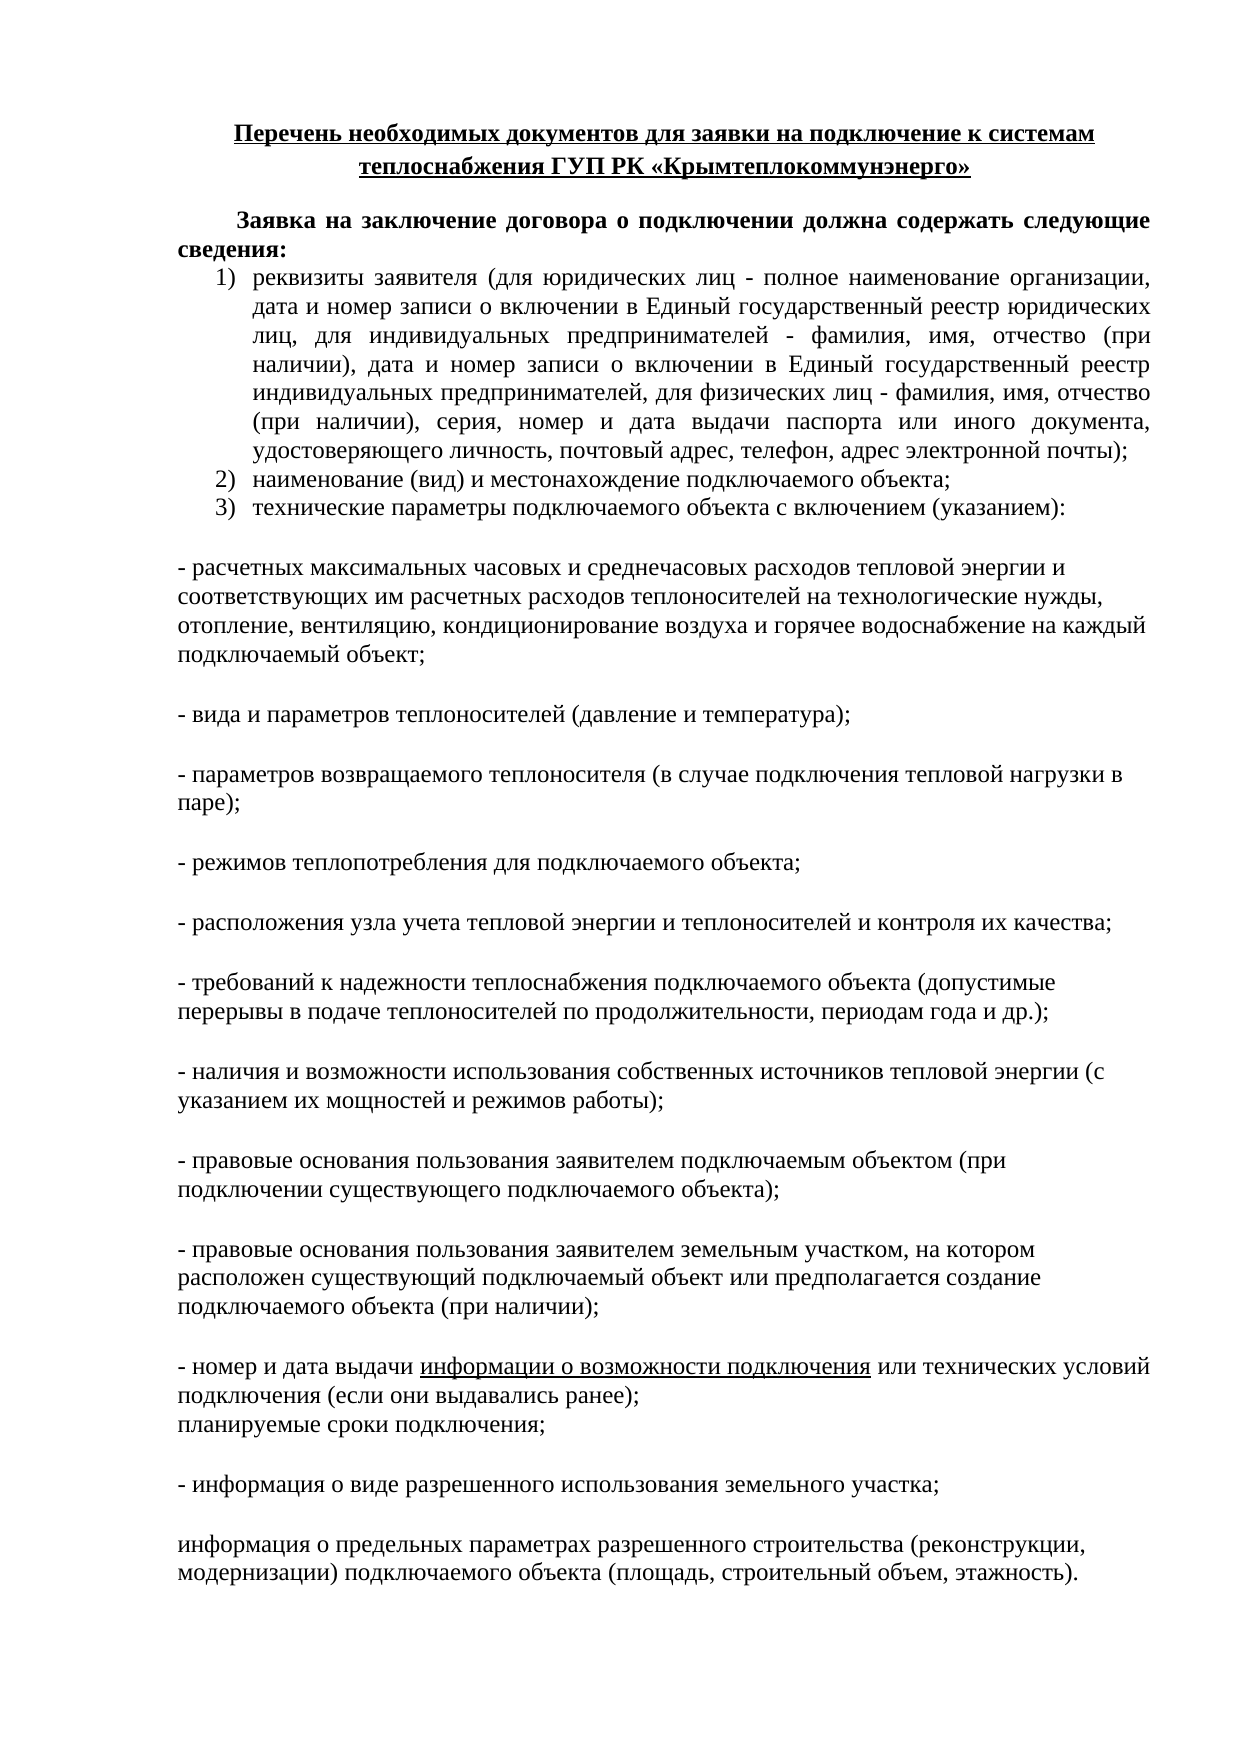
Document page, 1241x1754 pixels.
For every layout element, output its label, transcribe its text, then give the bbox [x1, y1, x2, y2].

text Заявка на заключение договора о подключении должна содержать следующие сведения: [177, 205, 1152, 262]
list технические параметры подключаемого объекта с включением (указанием): [215, 492, 1152, 521]
text информация о предельных параметрах разрешенного строительства (реконструкции, модернизации) подключаемого объекта (площадь, строительный объем, этажность). [177, 1529, 1152, 1586]
text - правовые основания пользования заявителем земельным участком, на котором расположен существующий подключаемый объект или предполагается создание подключаемого объекта (при наличии); [177, 1234, 1152, 1320]
text - требований к надежности теплоснабжения подключаемого объекта (допустимые перерывы в подаче теплоносителей по продолжительности, периодам года и др.); [177, 967, 1152, 1025]
text - расчетных максимальных часовых и среднечасовых расходов тепловой энергии и соответствующих им расчетных расходов теплоносителей на технологические нужды, отопление, вентиляцию, кондиционирование воздуха и горячее водоснабжение на каждый подключаемый объект; [177, 552, 1152, 667]
text - режимов теплопотребления для подключаемого объекта; [177, 847, 1152, 876]
text - наличия и возможности использования собственных источников тепловой энергии (с указанием их мощностей и режимов работы); [177, 1056, 1152, 1114]
text планируемые сроки подключения; [177, 1409, 1152, 1437]
text - правовые основания пользования заявителем подключаемым объектом (при подключении существующего подключаемого объекта); [177, 1145, 1152, 1202]
text - номер и дата выдачи информации о возможности подключения или технических условий подключения (если они выдавались ранее); [177, 1351, 1152, 1409]
list реквизиты заявителя (для юридических лиц - полное наименование организации, дата и номер записи о включении в Единый государственный реестр юридических лиц, для индивидуальных предпринимателей - фамилия, имя, отчество (при наличии), дата и номер записи о включении в Единый государственный реестр индивидуальных предпринимателей, для физических лиц - фамилия, имя, отчество (при наличии), серия, номер и дата выдачи паспорта или иного документа, удостоверяющего личность, почтовый адрес, телефон, адрес электронной почты); [215, 262, 1152, 464]
text - параметров возвращаемого теплоносителя (в случае подключения тепловой нагрузки в паре); [177, 759, 1152, 816]
text Перечень необходимых документов для заявки на подключение к системам теплоснабжения ГУП РК «Крымтеплокоммунэнерго» [177, 118, 1152, 180]
text - информация о виде разрешенного использования земельного участка; [177, 1469, 1152, 1497]
list наименование (вид) и местонахождение подключаемого объекта; [215, 464, 1152, 492]
text - вида и параметров теплоносителей (давление и температура); [177, 699, 1152, 727]
text - расположения узла учета тепловой энергии и теплоносителей и контроля их качества; [177, 907, 1152, 936]
